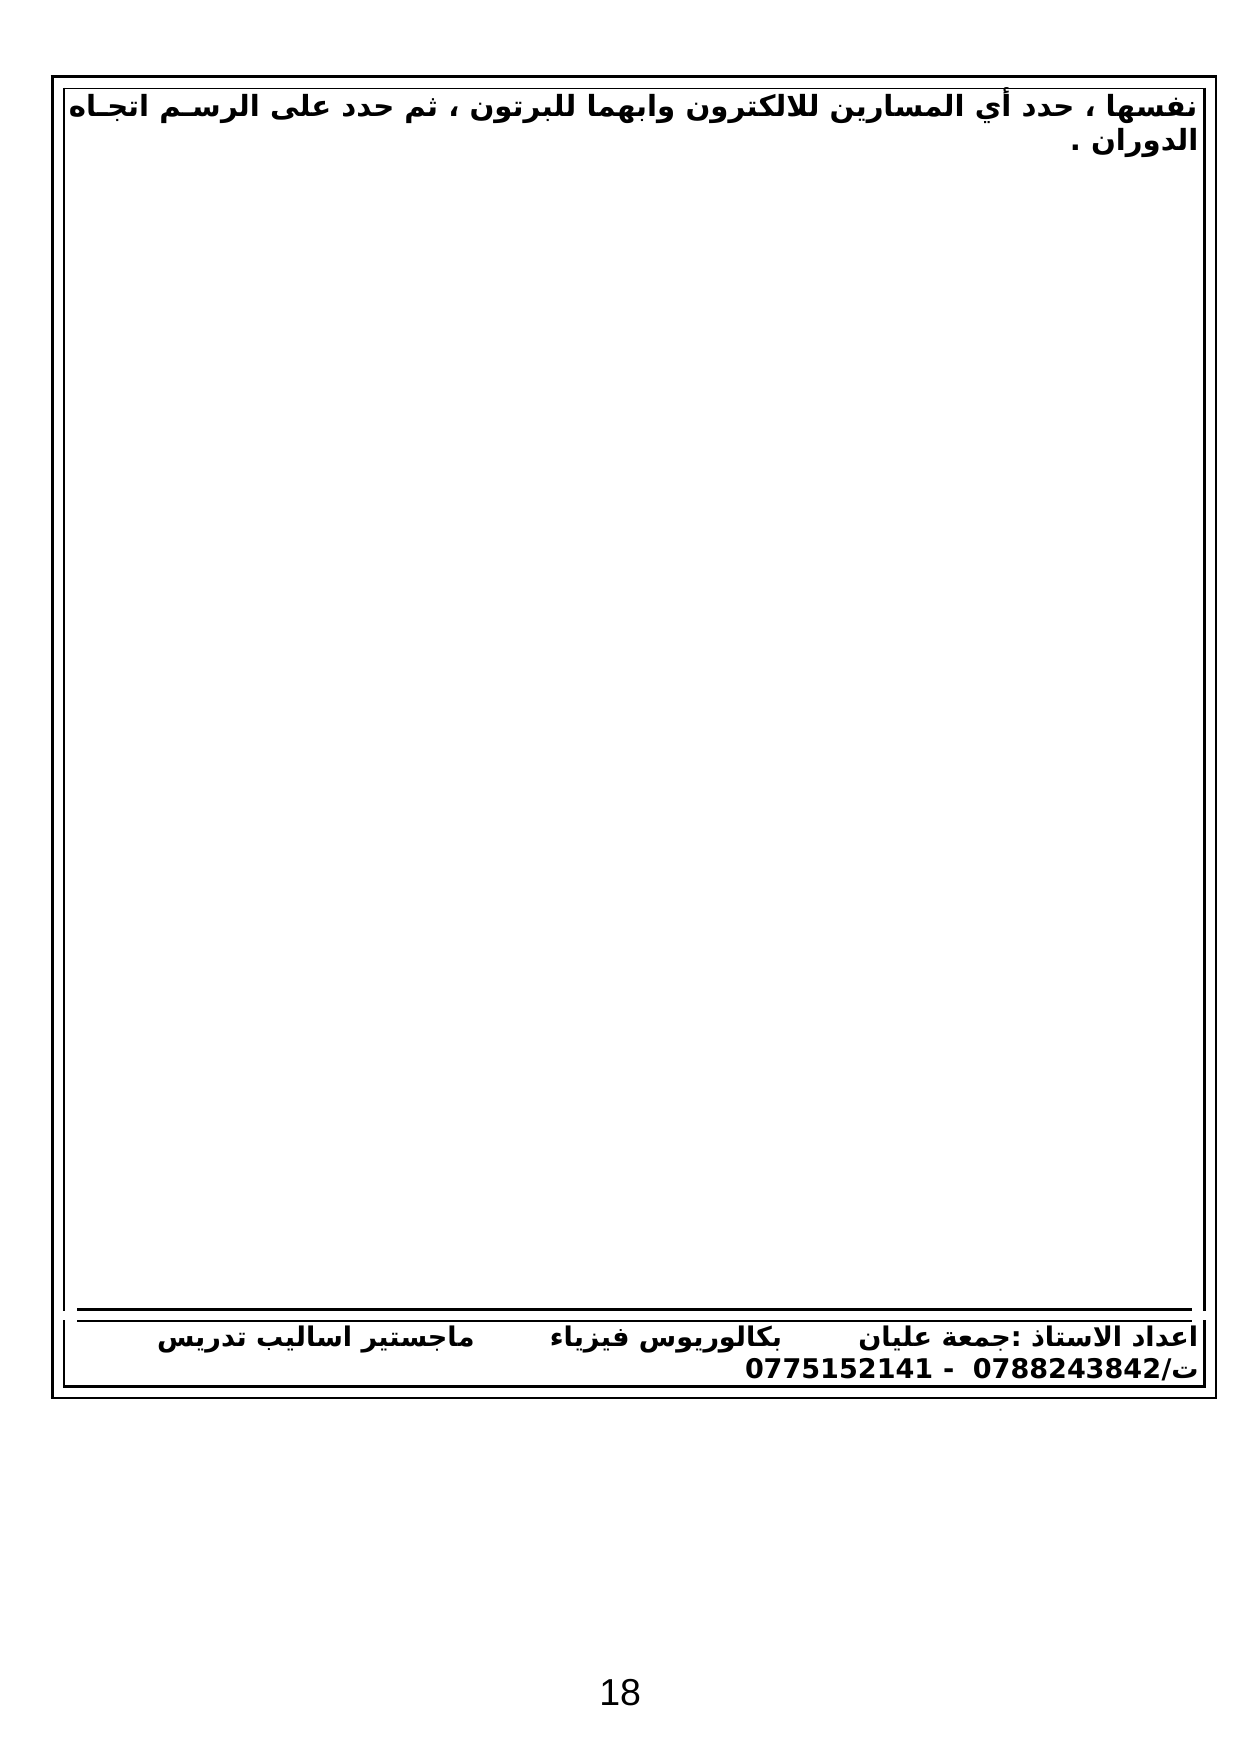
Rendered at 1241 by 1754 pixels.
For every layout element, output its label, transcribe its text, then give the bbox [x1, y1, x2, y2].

table_cell اعداد الاستاذ :جمعة عليان بكالوريوس فيزياء ماجستير اساليب تدريس ت/0788243842 - 0775152141 [58, 1308, 1209, 1385]
